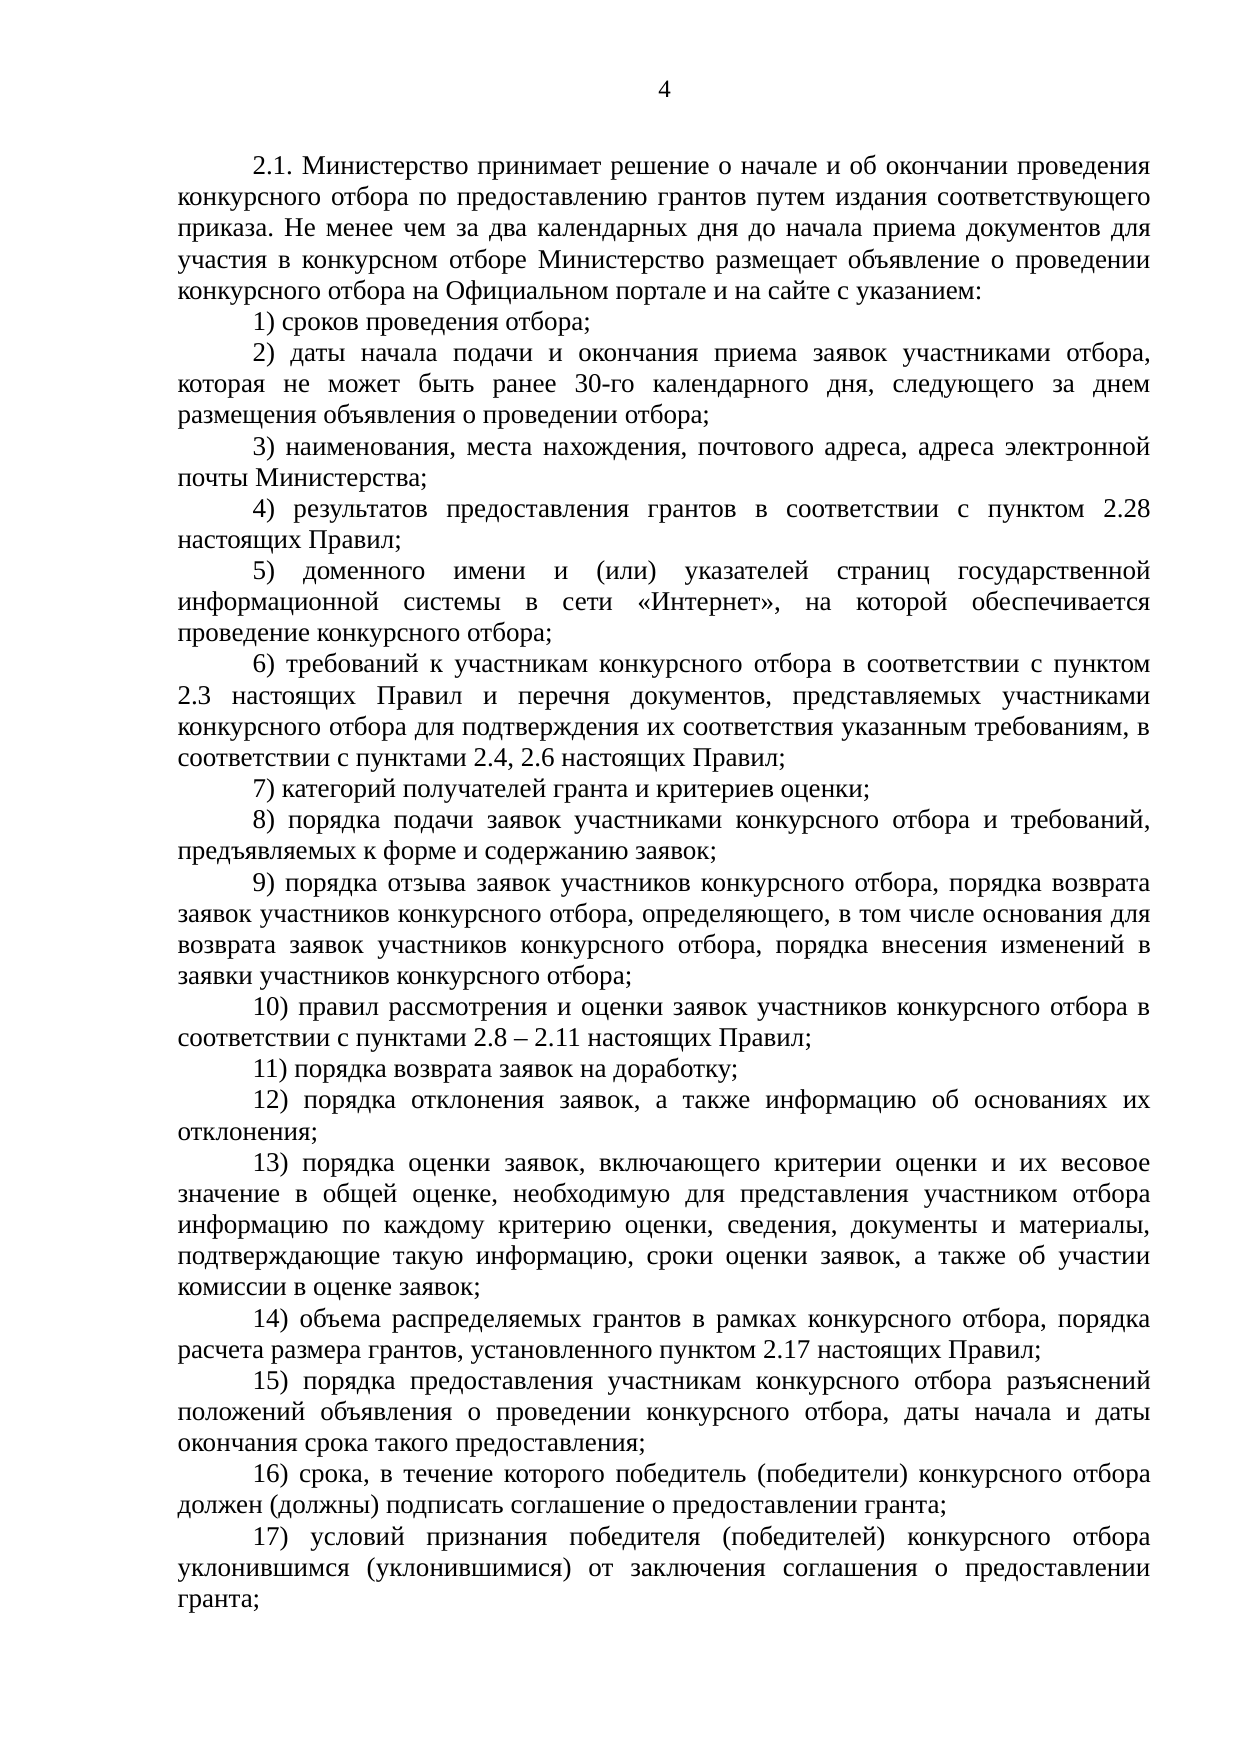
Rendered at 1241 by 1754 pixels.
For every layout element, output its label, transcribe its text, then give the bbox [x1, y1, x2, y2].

text 6) требований к участникам конкурсного отбора в соответствии с пунктом 2.3 настоящих Правил и перечня документов, представляемых участниками конкурсного отбора для подтверждения их соответствия указанным требованиям, в соответствии с пунктами 2.4, 2.6 настоящих Правил; [177, 648, 1152, 772]
text 8) порядка подачи заявок участниками конкурсного отбора и требований, предъявляемых к форме и содержанию заявок; [177, 803, 1152, 866]
text 2) даты начала подачи и окончания приема заявок участниками отбора, которая не может быть ранее 30-го календарного дня, следующего за днем размещения объявления о проведении отбора; [177, 336, 1152, 429]
text 15) порядка предоставления участникам конкурсного отбора разъяснений положений объявления о проведении конкурсного отбора, даты начала и даты окончания срока такого предоставления; [177, 1364, 1152, 1457]
text 4) результатов предоставления грантов в соответствии с пунктом 2.28 настоящих Правил; [177, 492, 1152, 554]
text 16) срока, в течение которого победитель (победители) конкурсного отбора должен (должны) подписать соглашение о предоставлении гранта; [177, 1457, 1152, 1520]
text 14) объема распределяемых грантов в рамках конкурсного отбора, порядка расчета размера грантов, установленного пунктом 2.17 настоящих Правил; [177, 1302, 1152, 1364]
text 13) порядка оценки заявок, включающего критерии оценки и их весовое значение в общей оценке, необходимую для представления участником отбора информацию по каждому критерию оценки, сведения, документы и материалы, подтверждающие такую информацию, сроки оценки заявок, а также об участии комиссии в оценке заявок; [177, 1146, 1152, 1302]
text 10) правил рассмотрения и оценки заявок участников конкурсного отбора в соответствии с пунктами 2.8 – 2.11 настоящих Правил; [177, 990, 1152, 1052]
text 1) сроков проведения отбора; [177, 305, 1152, 336]
text 17) условий признания победителя (победителей) конкурсного отбора уклонившимся (уклонившимися) от заключения соглашения о предоставлении гранта; [177, 1520, 1152, 1613]
text 9) порядка отзыва заявок участников конкурсного отбора, порядка возврата заявок участников конкурсного отбора, определяющего, в том числе основания для возврата заявок участников конкурсного отбора, порядка внесения изменений в заявки участников конкурсного отбора; [177, 866, 1152, 990]
text 5) доменного имени и (или) указателей страниц государственной информационной системы в сети «Интернет», на которой обеспечивается проведение конкурсного отбора; [177, 554, 1152, 648]
text 7) категорий получателей гранта и критериев оценки; [177, 772, 1152, 803]
text 12) порядка отклонения заявок, а также информацию об основаниях их отклонения; [177, 1084, 1152, 1146]
text 2.1. Министерство принимает решение о начале и об окончании проведения конкурсного отбора по предоставлению грантов путем издания соответствующего приказа. Не менее чем за два календарных дня до начала приема документов для участия в конкурсном отборе Министерство размещает объявление о проведении конкурсного отбора на Официальном портале и на сайте с указанием: [177, 149, 1152, 305]
text 11) порядка возврата заявок на доработку; [177, 1052, 1152, 1084]
text 3) наименования, места нахождения, почтового адреса, адреса электронной почты Министерства; [177, 429, 1152, 492]
